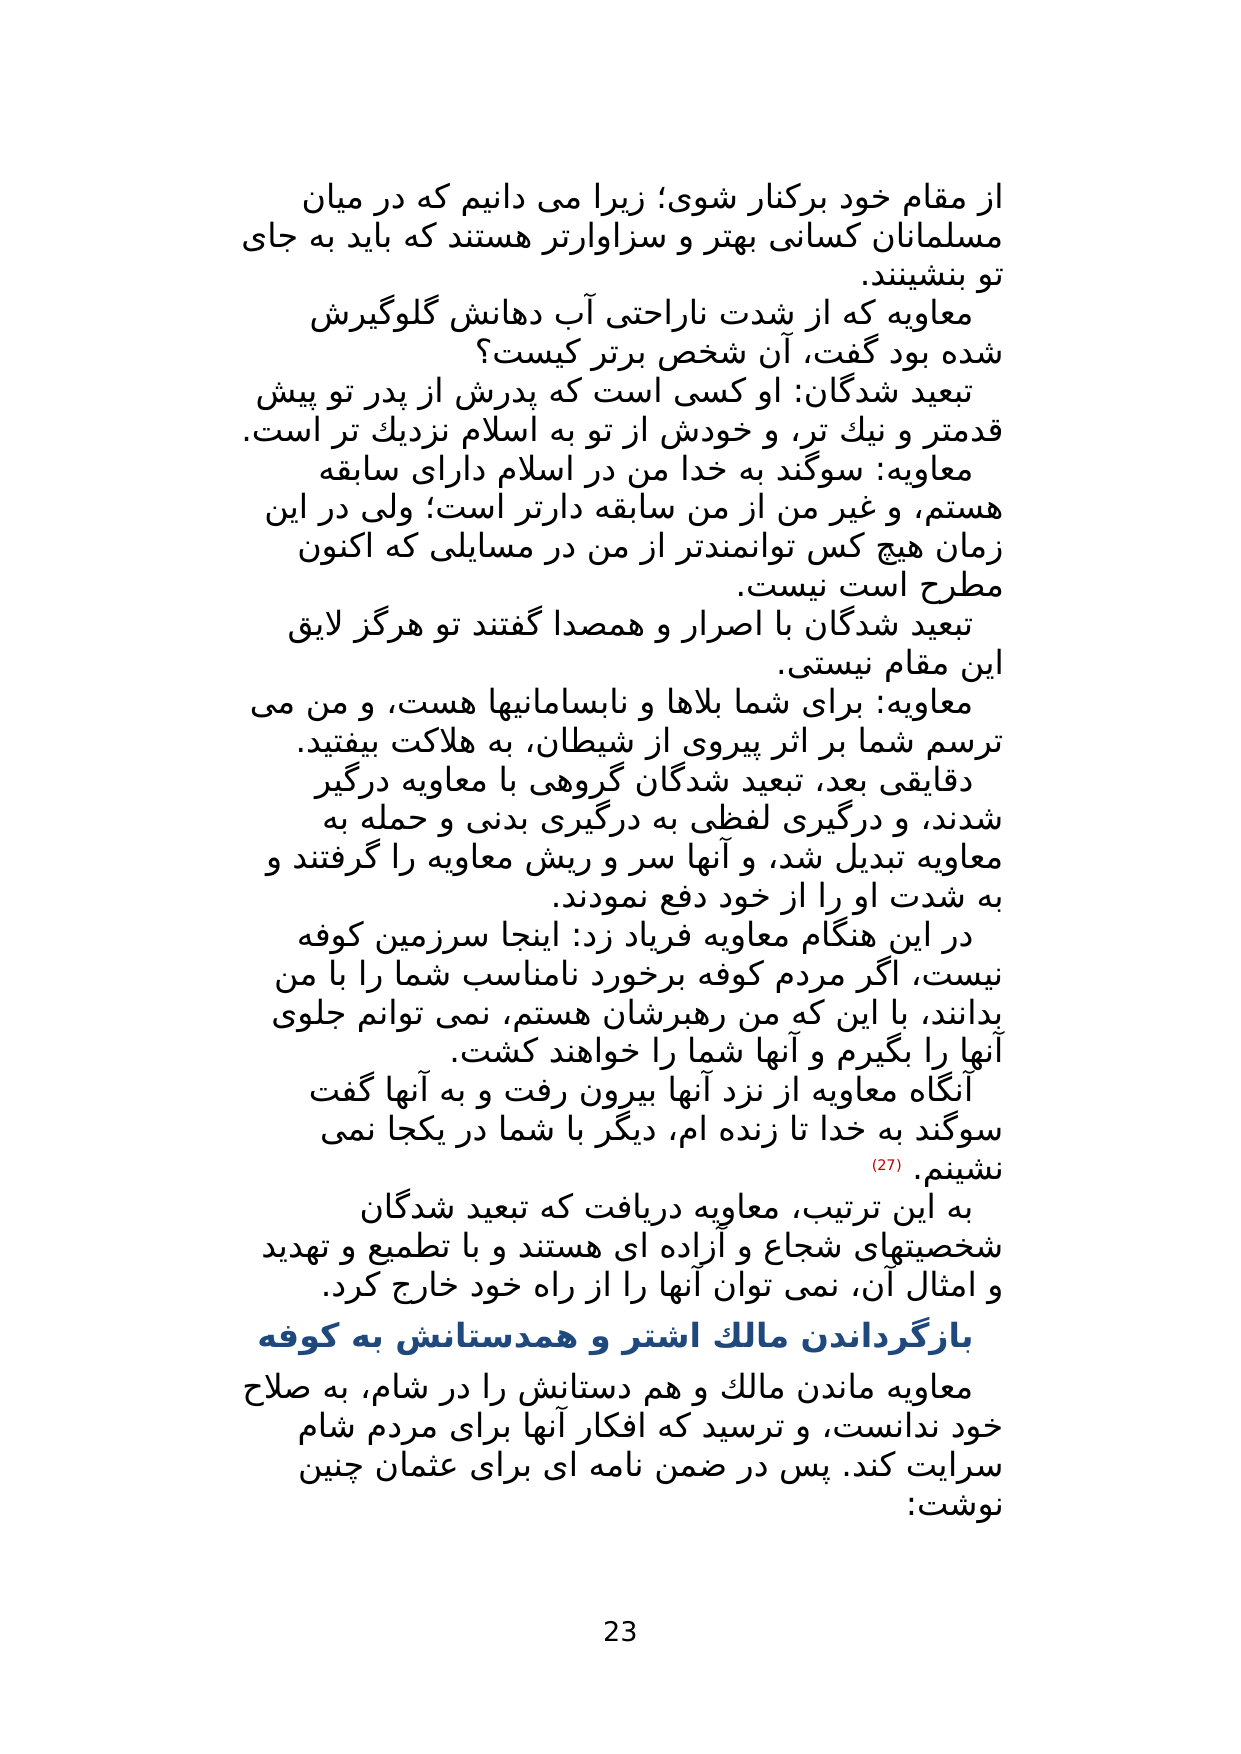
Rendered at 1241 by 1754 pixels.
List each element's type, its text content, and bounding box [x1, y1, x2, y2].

text به این ترتیب، معاویه دریافت كه تبعید شدگان شخصیتهاى شجاع و آزاده اى هستند و با تطمیع و تهدید و امثال آن، نمى توان آنها را از راه خود خارج كرد. [236, 1187, 1004, 1304]
text معاویه ماندن مالك و هم دستانش را در شام، به صلاح خود ندانست، و ترسید كه افكار آنها براى مردم شام سرایت كند. پس در ضمن نامه اى براى عثمان چنین نوشت: [236, 1368, 1004, 1523]
text معاویه: براى شما بلاها و نابسامانیها هست، و من مى ترسم شما بر اثر پیروى از شیطان، به هلاكت بیفتید. [236, 682, 1004, 760]
subtitle بازگرداندن مالك اشتر و همدستانش به كوفه [236, 1316, 1004, 1355]
text دقایقى بعد، تبعید شدگان گروهى با معاویه درگیر شدند، و درگیرى لفظى به درگیرى بدنى و حمله به معاویه تبدیل شد، و آنها سر و ریش معاویه را گرفتند و به شدت او را از خود دفع نمودند. [236, 760, 1004, 915]
text در این هنگام معاویه فریاد زد: اینجا سرزمین كوفه نیست، اگر مردم كوفه برخورد نامناسب شما را با من بدانند، با این كه من رهبرشان هستم، نمى توانم جلوى آنها را بگیرم و آنها شما را خواهند كشت. [236, 915, 1004, 1071]
text تبعید شدگان با اصرار و همصدا گفتند تو هرگز لایق این مقام نیستى. [236, 604, 1004, 682]
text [236, 177, 1004, 294]
text معاویه: سوگند به خدا من در اسلام داراى سابقه هستم، و غیر من از من سابقه دارتر است؛ ولى در این زمان هیچ كس توانمندتر از من در مسایلى كه اكنون مطرح است نیست. [236, 449, 1004, 604]
text تبعید شدگان: او كسى است كه پدرش از پدر تو پیش قدمتر و نیك تر، و خودش از تو به اسلام نزدیك تر است. [236, 371, 1004, 449]
text معاویه كه از شدت ناراحتى آب دهانش گلوگیرش شده بود گفت، آن شخص برتر كیست؟ [236, 294, 1004, 371]
text آنگاه معاویه از نزد آنها بیرون رفت و به آنها گفت سوگند به خدا تا زنده ام، دیگر با شما در یكجا نمى نشینم. (27) [236, 1071, 1004, 1187]
